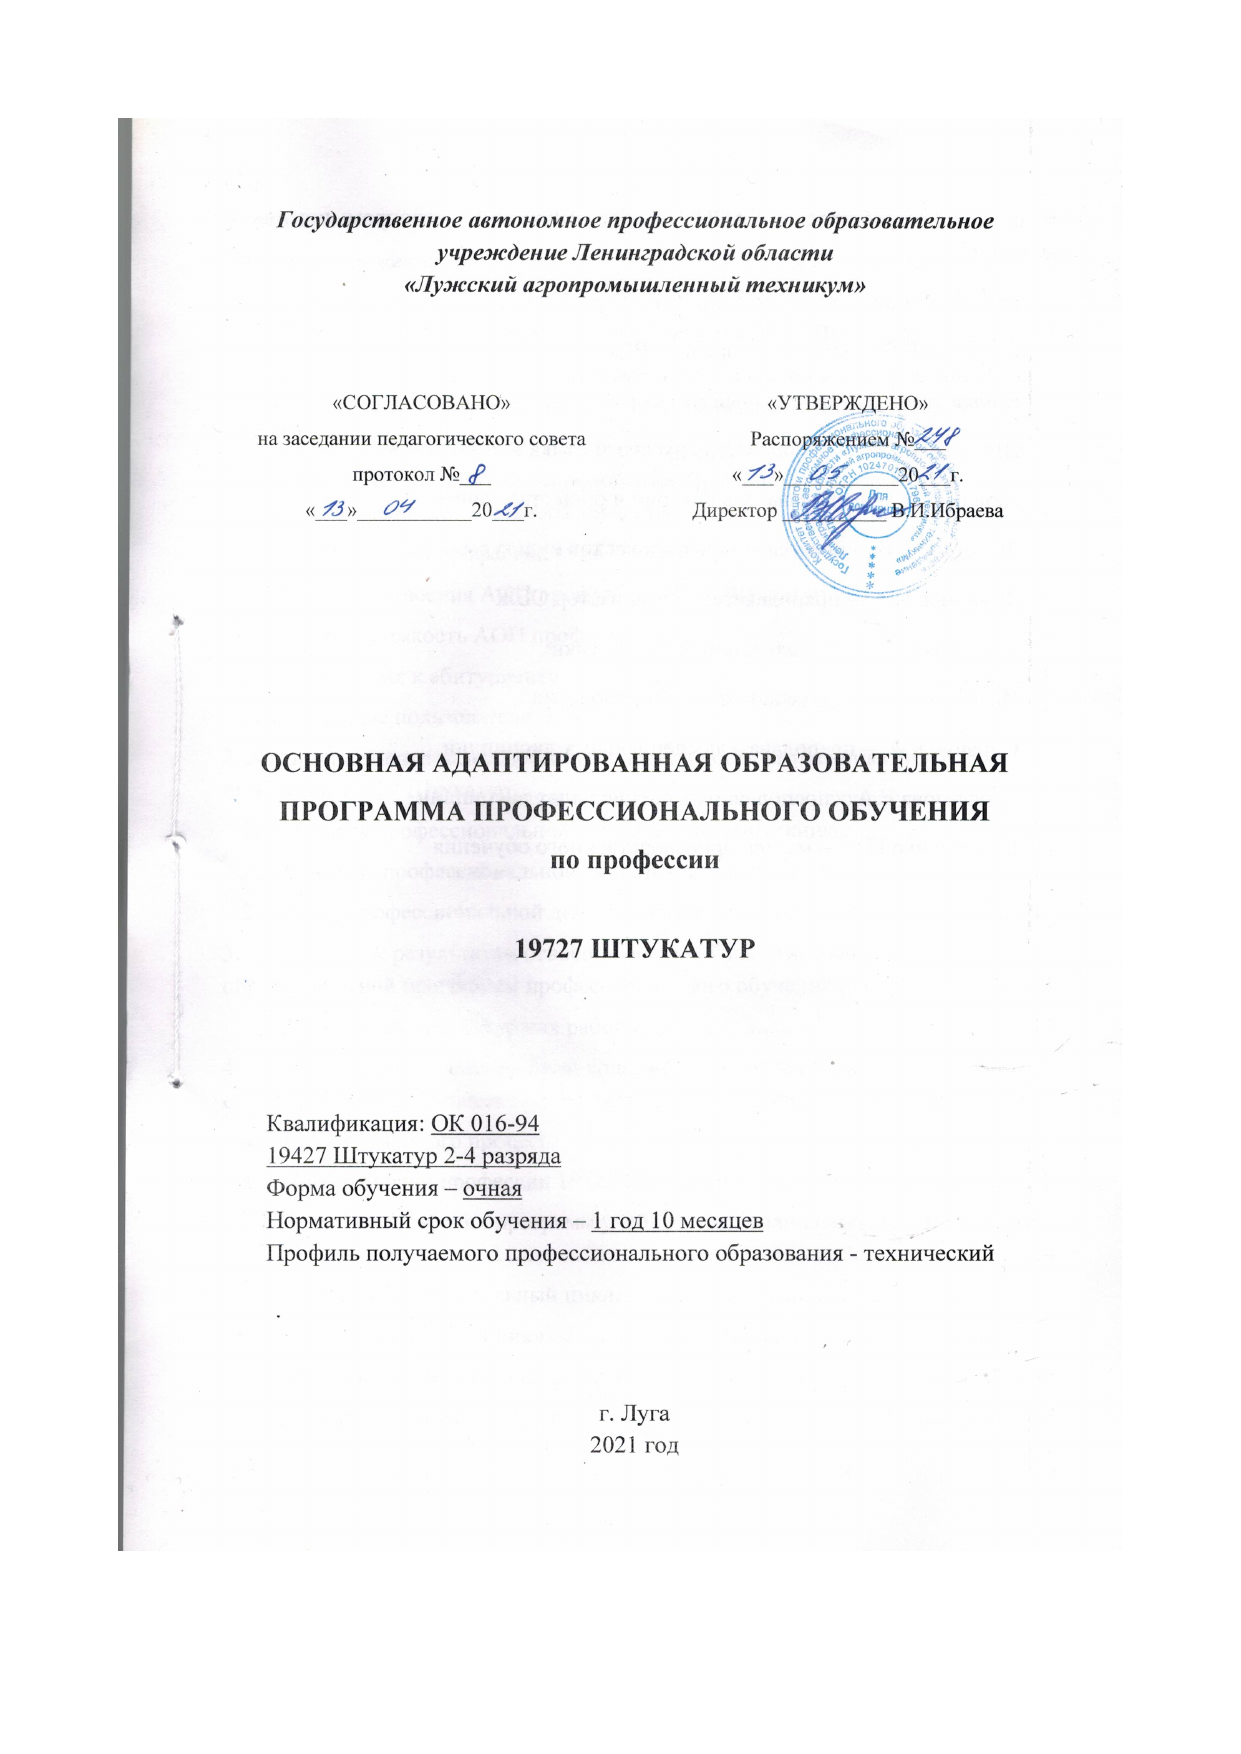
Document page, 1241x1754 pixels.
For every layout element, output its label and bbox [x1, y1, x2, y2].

picture [118, 118, 1123, 1551]
